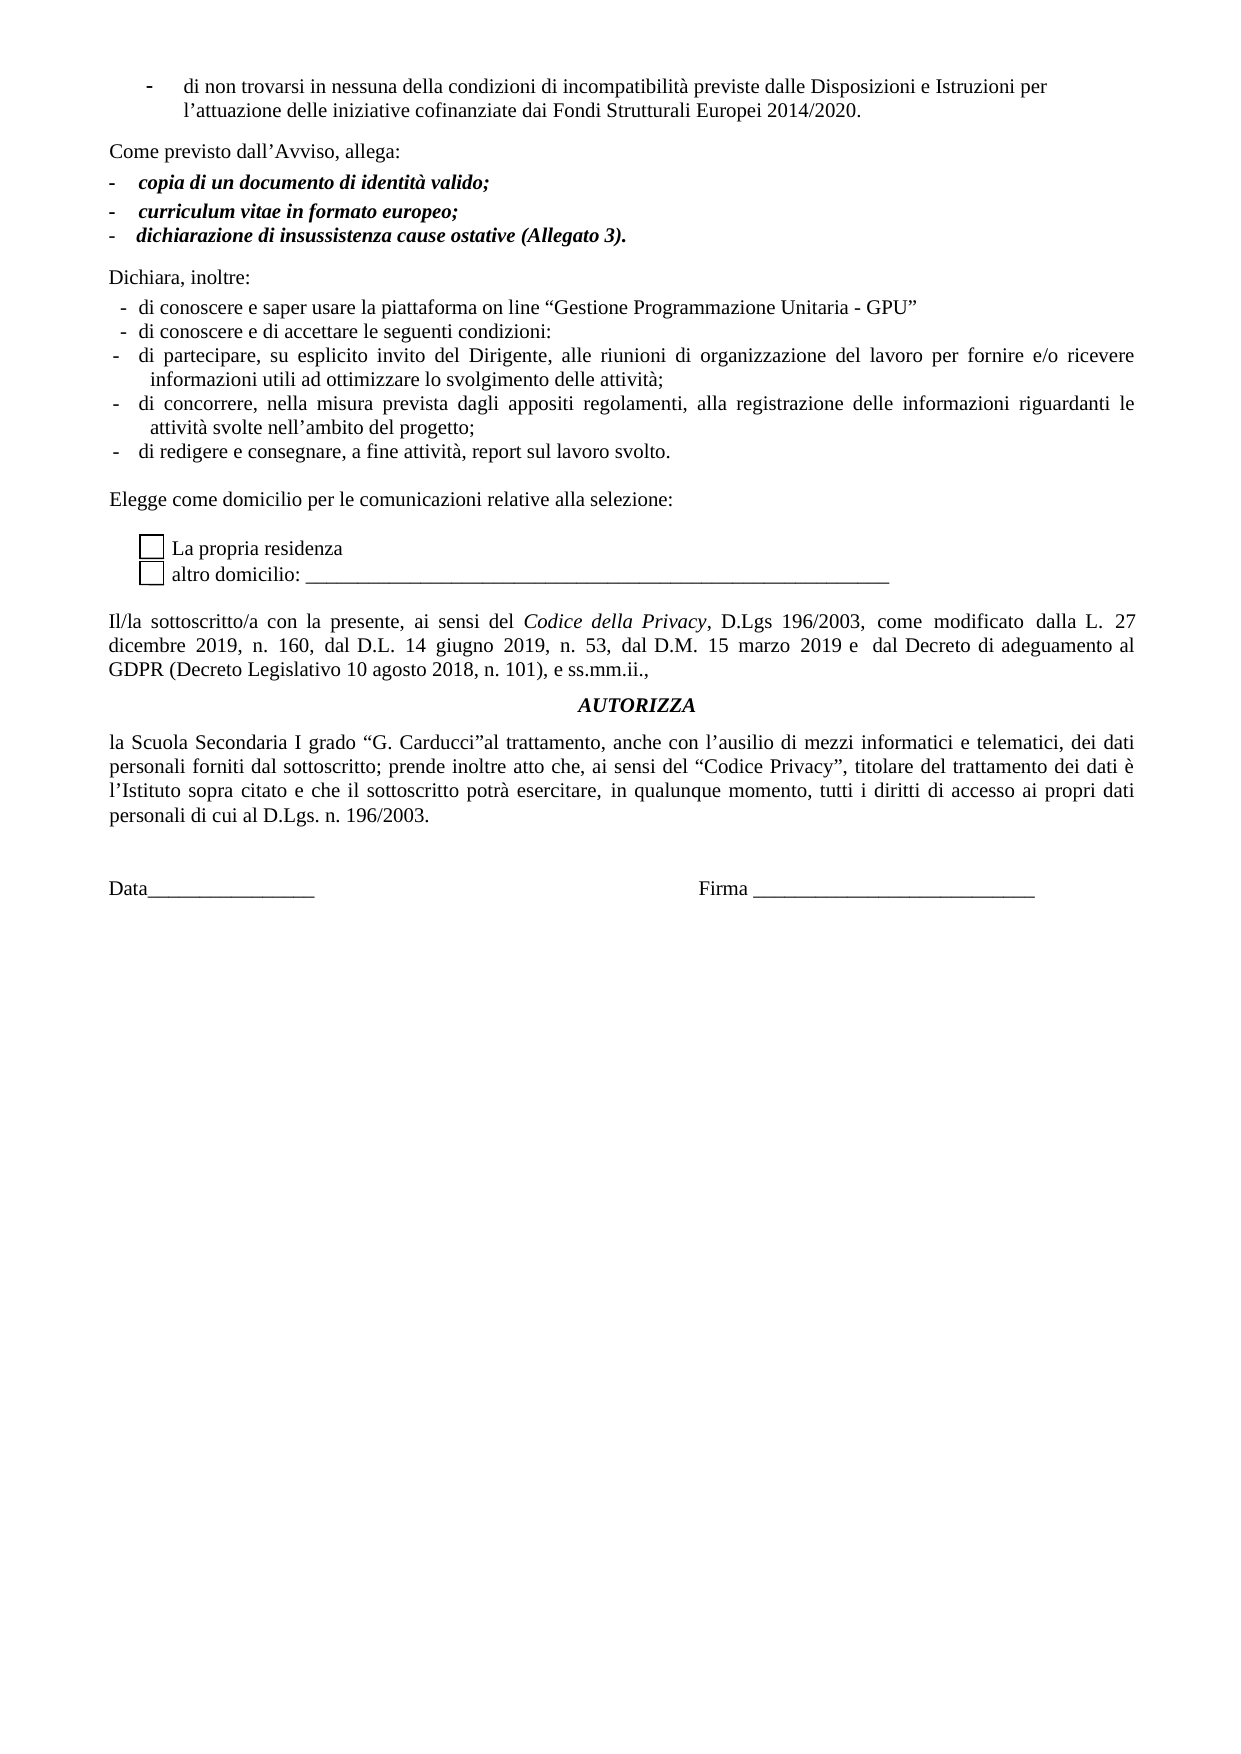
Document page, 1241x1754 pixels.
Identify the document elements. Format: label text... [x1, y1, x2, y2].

text AUTORIZZA [108, 693, 1166, 717]
text Il/la sottoscritto/a con la presente, ai sensi del Codice della Privacy, D.Lgs 196/2003, come modificato dalla L. 27 dicembre 2019, n. 160, dal D.L. 14 giugno 2019, n. 53, dal D.M. 15 marzo 2019 e dal Decreto di adeguamento al GDPR (Decreto Legislativo 10 agosto 2018, n. 101), e ss.mm.ii., [108, 609, 1136, 681]
list di conoscere e saper usare la piattaforma on line “Gestione Programmazione Unitaria - GPU” [120, 295, 1136, 319]
text altro domicilio: ________________________________________________________ [172, 562, 1136, 586]
text Elegge come domicilio per le comunicazioni relative alla selezione: [109, 487, 1136, 511]
list curriculum vitae in formato europeo; [108, 201, 1136, 222]
text Data________________ Firma ___________________________ [108, 876, 1136, 899]
text la Scuola Secondaria I grado “G. Carducci”al trattamento, anche con l’ausilio di mezzi informatici e telematici, dei dati personali forniti dal sottoscritto; prende inoltre atto che, ai sensi del “Codice Privacy”, titolare del trattamento dei dati è l’Istituto sopra citato e che il sottoscritto potrà esercitare, in qualunque momento, tutti i diritti di accesso ai propri dati personali di cui al D.Lgs. n. 196/2003. [109, 730, 1136, 827]
list di non trovarsi in nessuna della condizioni di incompatibilità previste dalle Disposizioni e Istruzioni per l’attuazione delle iniziative cofinanziate dai Fondi Strutturali Europei 2014/2020. [146, 74, 1136, 122]
text Come previsto dall’Avviso, allega: [109, 138, 1136, 163]
list copia di un documento di identità valido; [108, 169, 1136, 194]
list di concorrere, nella misura prevista dagli appositi regolamenti, alla registrazione delle informazioni riguardanti le attività svolte nell’ambito del progetto; [112, 391, 1136, 439]
list di redigere e consegnare, a fine attività, report sul lavoro svolto. [112, 439, 1136, 463]
list di partecipare, su esplicito invito del Dirigente, alle riunioni di organizzazione del lavoro per fornire e/o ricevere informazioni utili ad ottimizzare lo svolgimento delle attività; [112, 343, 1136, 391]
text - dichiarazione di insussistenza cause ostative (Allegato 3). [108, 222, 1136, 247]
list di conoscere e di accettare le seguenti condizioni: [120, 319, 1136, 343]
text Dichiara, inoltre: [108, 268, 1136, 289]
text La propria residenza [172, 536, 1136, 559]
